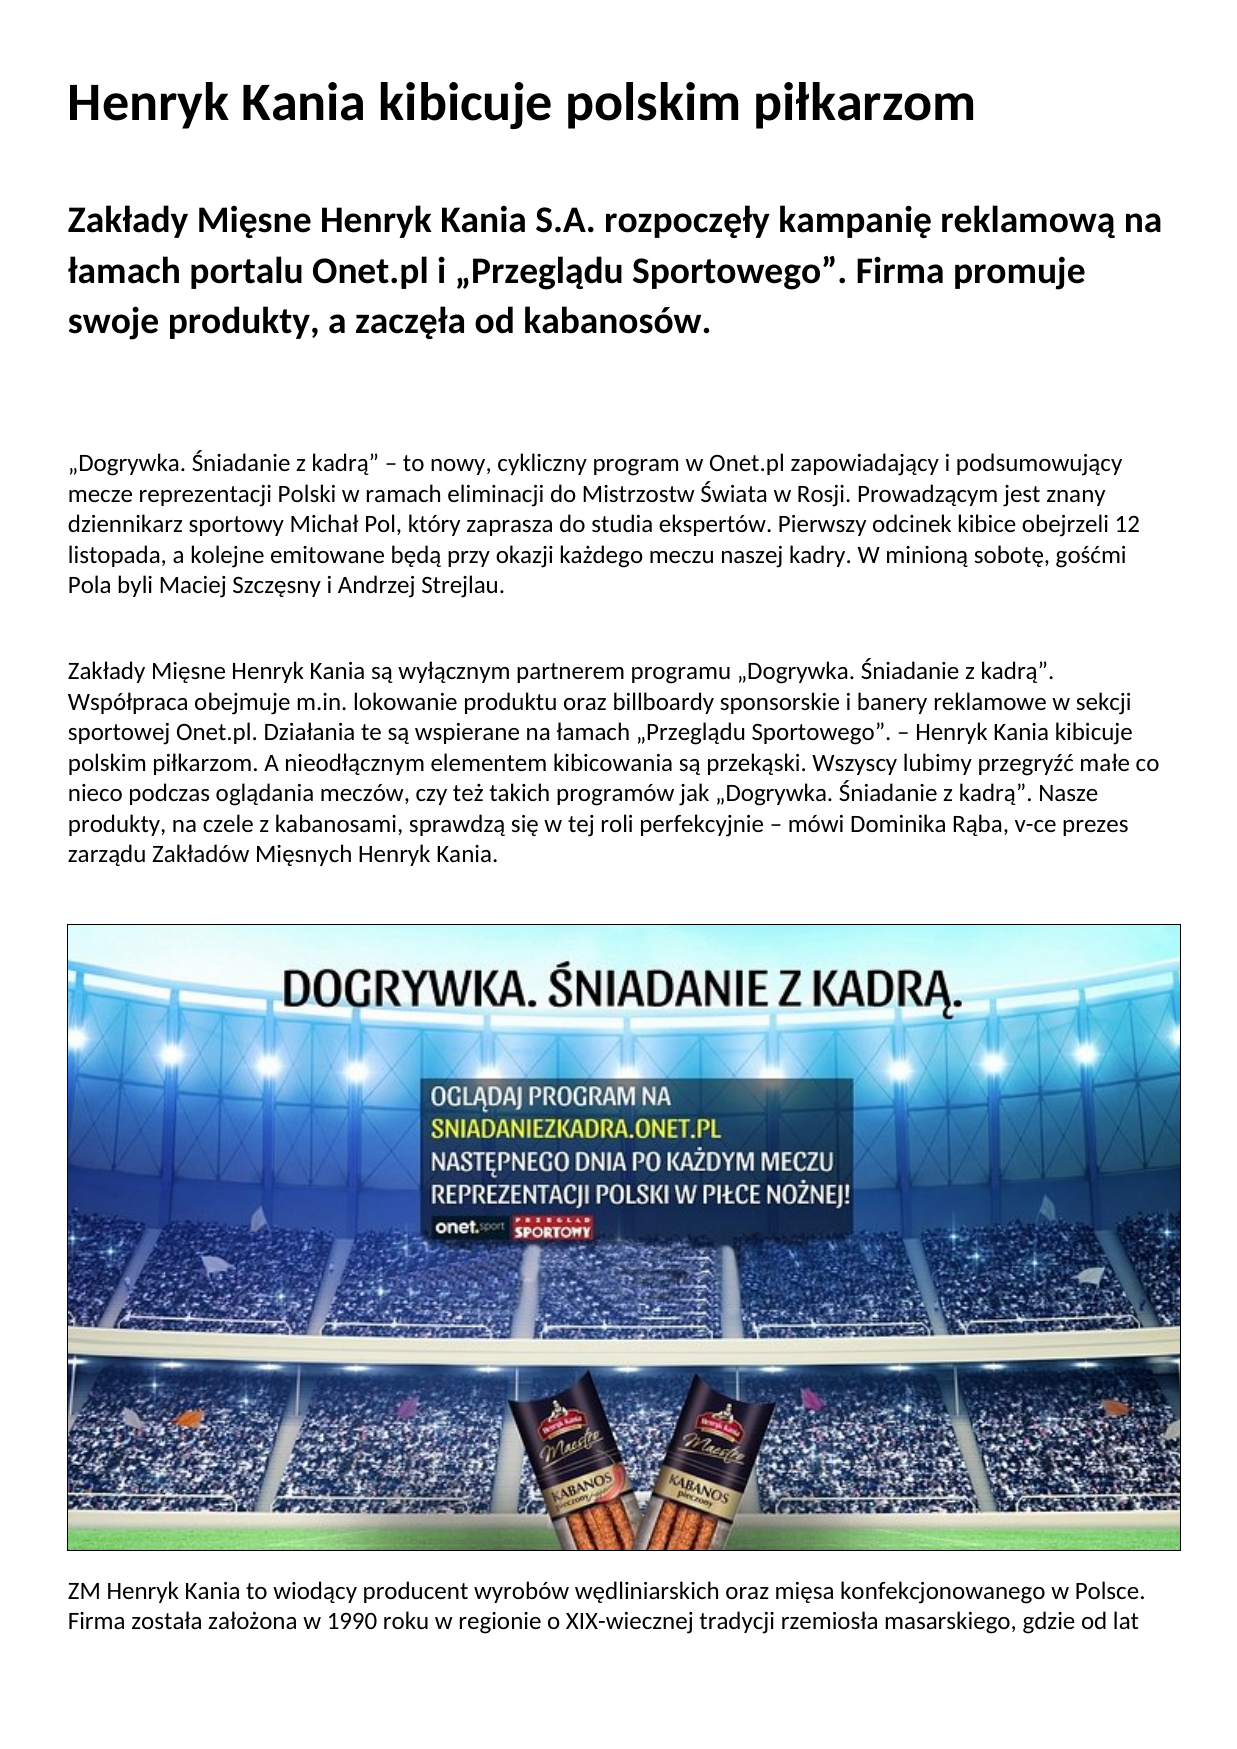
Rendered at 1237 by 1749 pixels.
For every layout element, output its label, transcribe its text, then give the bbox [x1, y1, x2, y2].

text Zakłady Mięsne Henryk Kania są wyłącznym partnerem programu „Dogrywka. Śniadanie z kadrą”. Współpraca obejmuje m.in. lokowanie produktu oraz billboardy sponsorskie i banery reklamowe w sekcji sportowej Onet.pl. Działania te są wspierane na łamach „Przeglądu Sportowego”. – Henryk Kania kibicuje polskim piłkarzom. A nieodłącznym elementem kibicowania są przekąski. Wszyscy lubimy przegryźć małe co nieco podczas oglądania meczów, czy też takich programów jak „Dogrywka. Śniadanie z kadrą”. Nasze produkty, na czele z kabanosami, sprawdzą się w tej roli perfekcyjnie – mówi Dominika Rąba, v-ce prezes zarządu Zakładów Mięsnych Henryk Kania. [68, 655, 1169, 869]
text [68, 1575, 1169, 1636]
picture [68, 925, 1180, 1550]
text Henryk Kania kibicuje polskim piłkarzom [68, 68, 1169, 134]
text „Dogrywka. Śniadanie z kadrą” – to nowy, cykliczny program w Onet.pl zapowiadający i podsumowujący mecze reprezentacji Polski w ramach eliminacji do Mistrzostw Świata w Rosji. Prowadzącym jest znany dziennikarz sportowy Michał Pol, który zaprasza do studia ekspertów. Pierwszy odcinek kibice obejrzeli 12 listopada, a kolejne emitowane będą przy okazji każdego meczu naszej kadry. W minioną sobotę, gośćmi Pola byli Maciej Szczęsny i Andrzej Strejlau. [68, 448, 1169, 600]
text Zakłady Mięsne Henryk Kania S.A. rozpoczęły kampanię reklamową na łamach portalu Onet.pl i „Przeglądu Sportowego”. Firma promuje swoje produkty, a zaczęła od kabanosów. [68, 196, 1169, 343]
